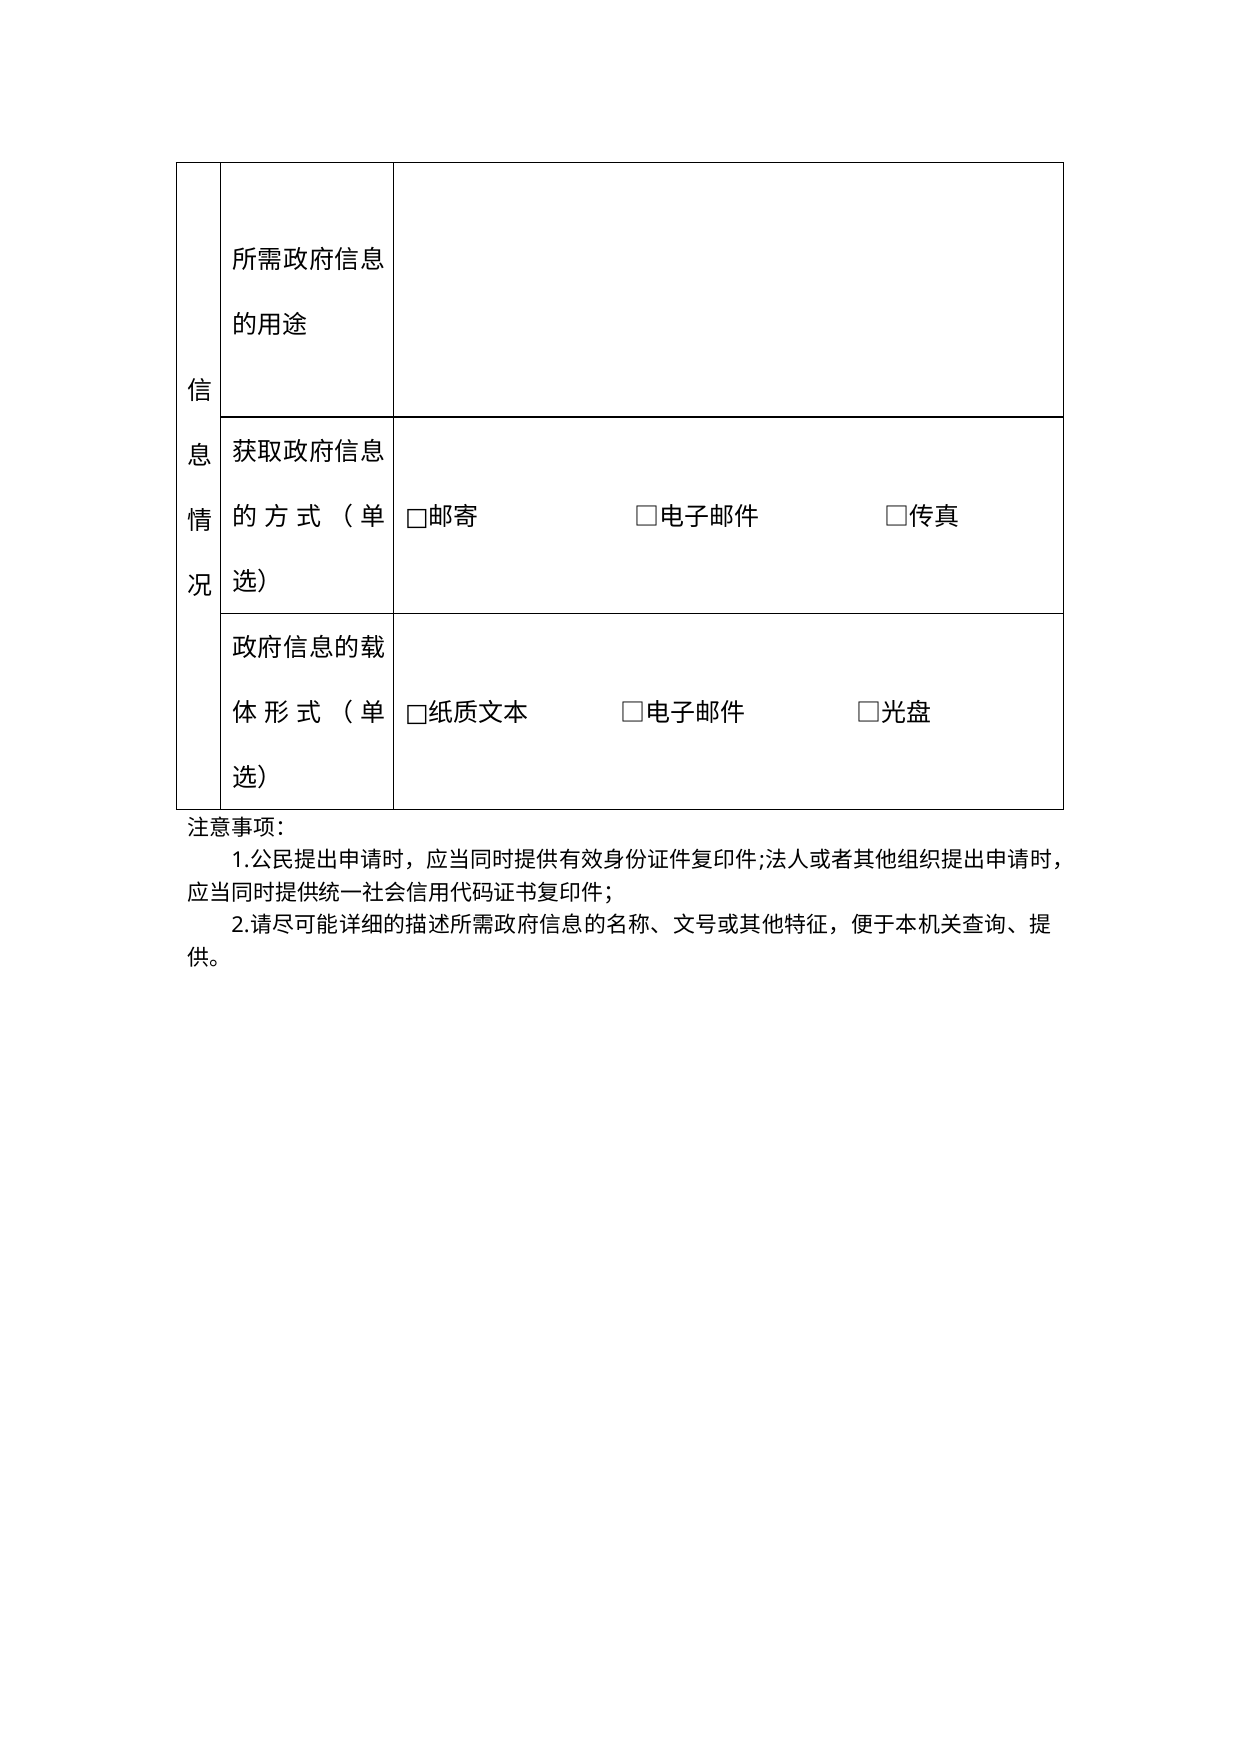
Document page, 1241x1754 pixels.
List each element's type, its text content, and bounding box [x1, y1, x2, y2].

table_cell 获取政府信息的方式（单选） [221, 418, 393, 612]
table_cell 政府信息的载体形式（单选） [221, 614, 393, 808]
table_cell 所需政府信息的用途 [221, 163, 393, 416]
text 注意事项： [187, 810, 1053, 842]
table_cell □邮寄 □电子邮件 □传真 [394, 418, 1063, 612]
list 公民提出申请时，应当同时提供有效身份证件复印件;法人或者其他组织提出申请时，应当同时提供统一社会信用代码证书复印件； [187, 842, 1053, 907]
table_cell 所需政府信息情况 [177, 163, 220, 808]
list 请尽可能详细的描述所需政府信息的名称、文号或其他特征，便于本机关查询、提供。 [187, 907, 1053, 972]
table_cell □纸质文本 □电子邮件 □光盘 [394, 614, 1063, 808]
table_cell [394, 163, 1063, 416]
